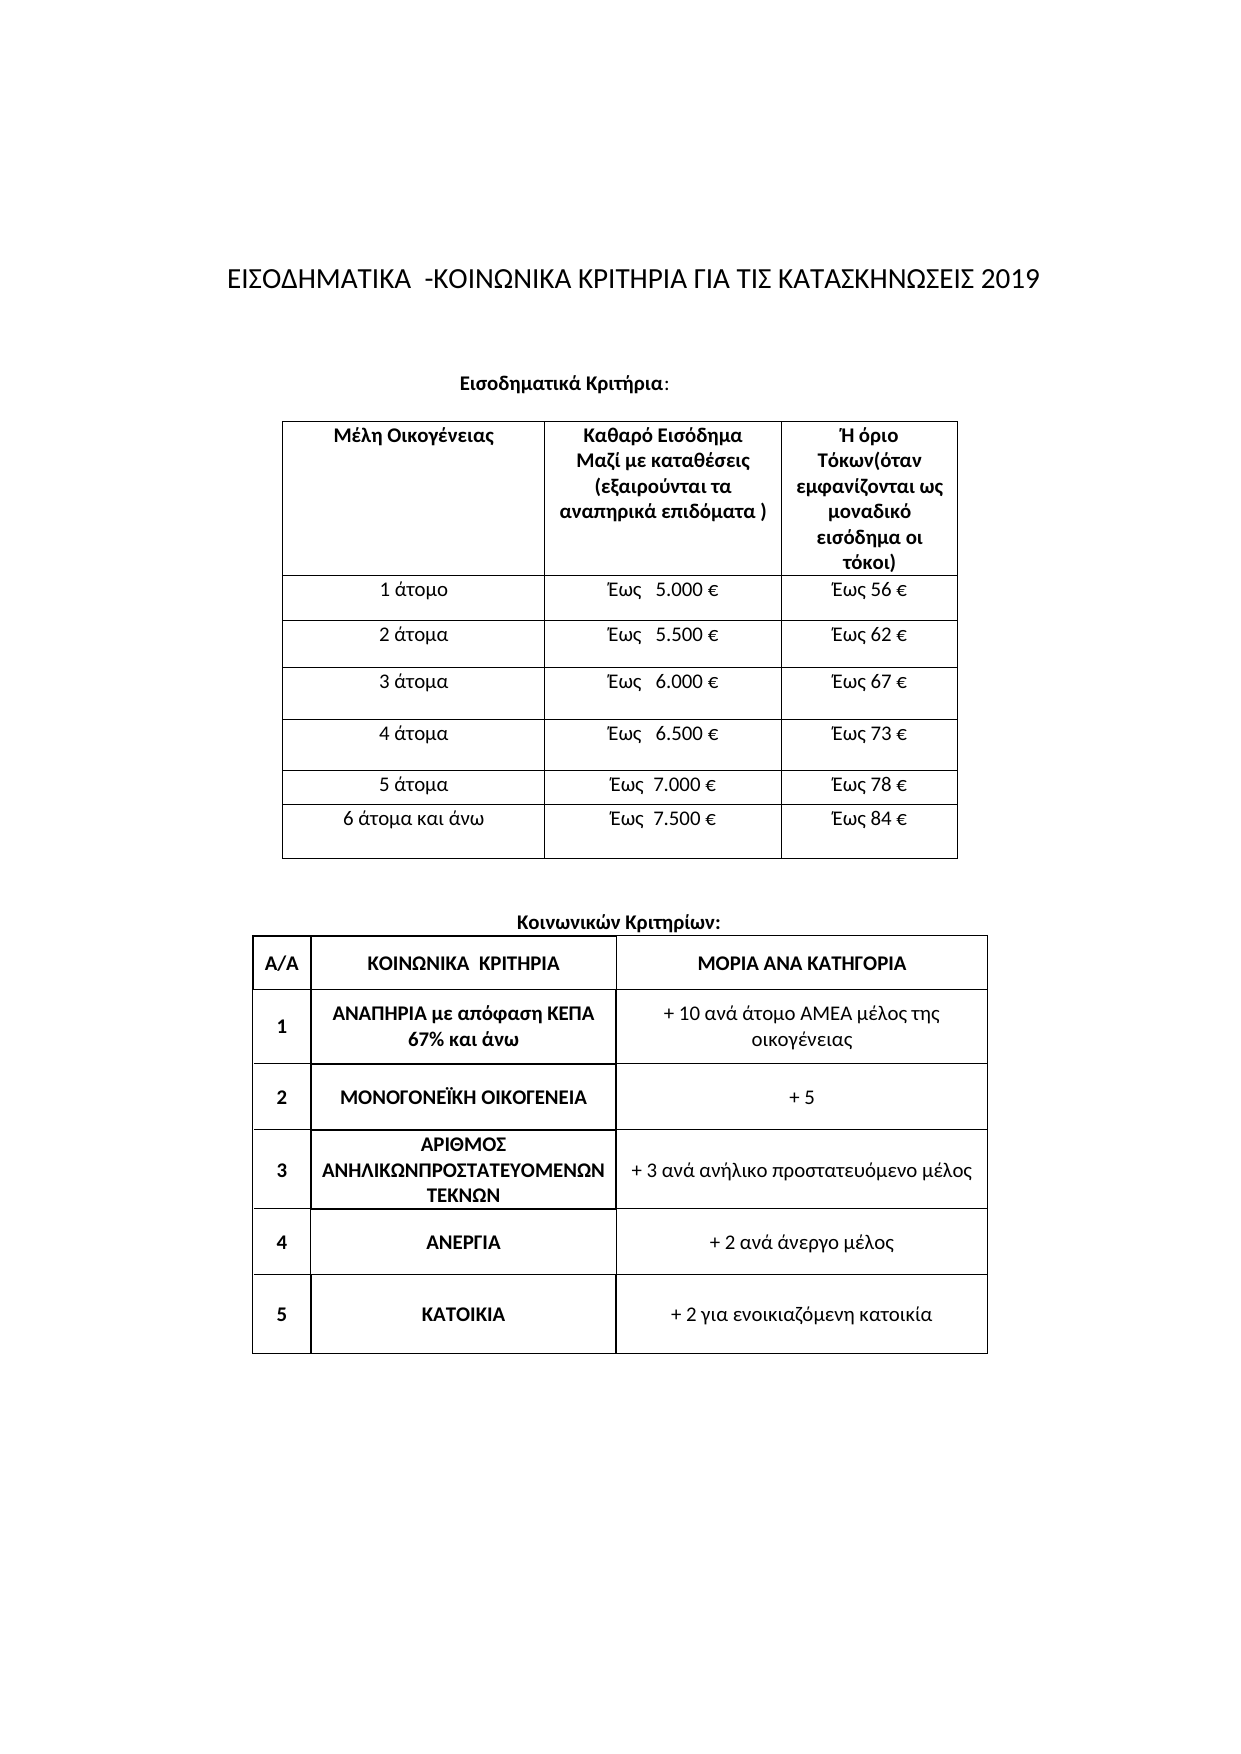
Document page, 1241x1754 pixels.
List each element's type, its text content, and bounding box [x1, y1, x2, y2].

table_cell ΑΡΙΘΜΟΣ ΑΝΗΛΙΚΩΝΠΡΟΣΤΑΤΕΥΟΜΕΝΩΝ ΤΕΚΝΩΝ [312, 1131, 615, 1208]
table_cell Έως 67 € [782, 668, 957, 719]
text Κοινωνικών Κριτηρίων: [187, 909, 1053, 935]
table_cell Έως 7.000 € [545, 771, 781, 804]
table_header Ή όριο Τόκων(όταν εμφανίζονται ως μοναδικό εισόδημα οι τόκοι) [782, 422, 957, 575]
table_cell 1 άτομο [283, 576, 544, 620]
table_cell Έως 5.000 € [545, 576, 781, 620]
table_cell Έως 84 € [782, 805, 957, 857]
table_cell + 2 ανά άνεργο μέλος [617, 1209, 987, 1274]
table_cell 3 [253, 1129, 310, 1208]
table_cell 5 [253, 1274, 310, 1353]
table_cell 2 [253, 1063, 310, 1129]
table_cell + 2 για ενοικιαζόμενη κατοικία [617, 1275, 987, 1353]
table_header ΚΟΙΝΩΝΙΚΑ ΚΡΙΤΗΡΙΑ [312, 937, 616, 988]
table_cell 3 άτομα [283, 668, 544, 719]
table_cell 6 άτομα και άνω [283, 805, 544, 857]
table_cell + 5 [617, 1064, 987, 1129]
table_cell ΑΝΕΡΓΙΑ [311, 1210, 616, 1274]
table_cell Έως 5.500 € [545, 621, 781, 667]
text ΕΙΣΟΔΗΜΑΤΙΚΑ -ΚΟΙΝΩΝΙΚΑ ΚΡΙΤΗΡΙΑ ΓΙΑ ΤΙΣ ΚΑΤΑΣΚΗΝΩΣΕΙΣ 2019 [187, 260, 1053, 296]
table_header Μέλη Οικογένειας [283, 422, 544, 575]
table_cell ΚΑΤΟΙΚΙΑ [312, 1275, 615, 1353]
table_cell + 10 ανά άτομο ΑΜΕΑ μέλος της οικογένειας [617, 990, 987, 1063]
table_cell Έως 56 € [782, 576, 957, 620]
table_cell 4 [253, 1208, 310, 1274]
table_cell Έως 6.500 € [545, 720, 781, 770]
table_cell 5 άτομα [283, 771, 544, 804]
table_cell 4 άτομα [283, 720, 544, 770]
table_cell Έως 62 € [782, 621, 957, 667]
table_cell Έως 7.500 € [545, 805, 781, 857]
table_cell Έως 78 € [782, 771, 957, 804]
table_header ΜΟΡΙΑ ΑΝΑ ΚΑΤΗΓΟΡΙΑ [617, 936, 987, 988]
table_cell Έως 6.000 € [545, 668, 781, 719]
table_cell ΑΝΑΠΗΡΙΑ με απόφαση ΚΕΠΑ 67% και άνω [312, 990, 615, 1063]
text Εισοδηματικά Κριτήρια: [187, 370, 1053, 396]
table_header Καθαρό Εισόδημα Μαζί με καταθέσεις (εξαιρούνται τα αναπηρικά επιδόματα ) [545, 422, 781, 575]
table_cell ΜΟΝΟΓΟΝΕΪΚΗ ΟΙΚΟΓΕΝΕΙΑ [312, 1065, 615, 1129]
table_header A/A [254, 937, 310, 988]
table_cell + 3 ανά ανήλικο προστατευόμενο μέλος [617, 1130, 987, 1208]
table_cell Έως 73 € [782, 720, 957, 770]
table_cell 2 άτομα [283, 621, 544, 667]
table_cell 1 [253, 990, 310, 1063]
